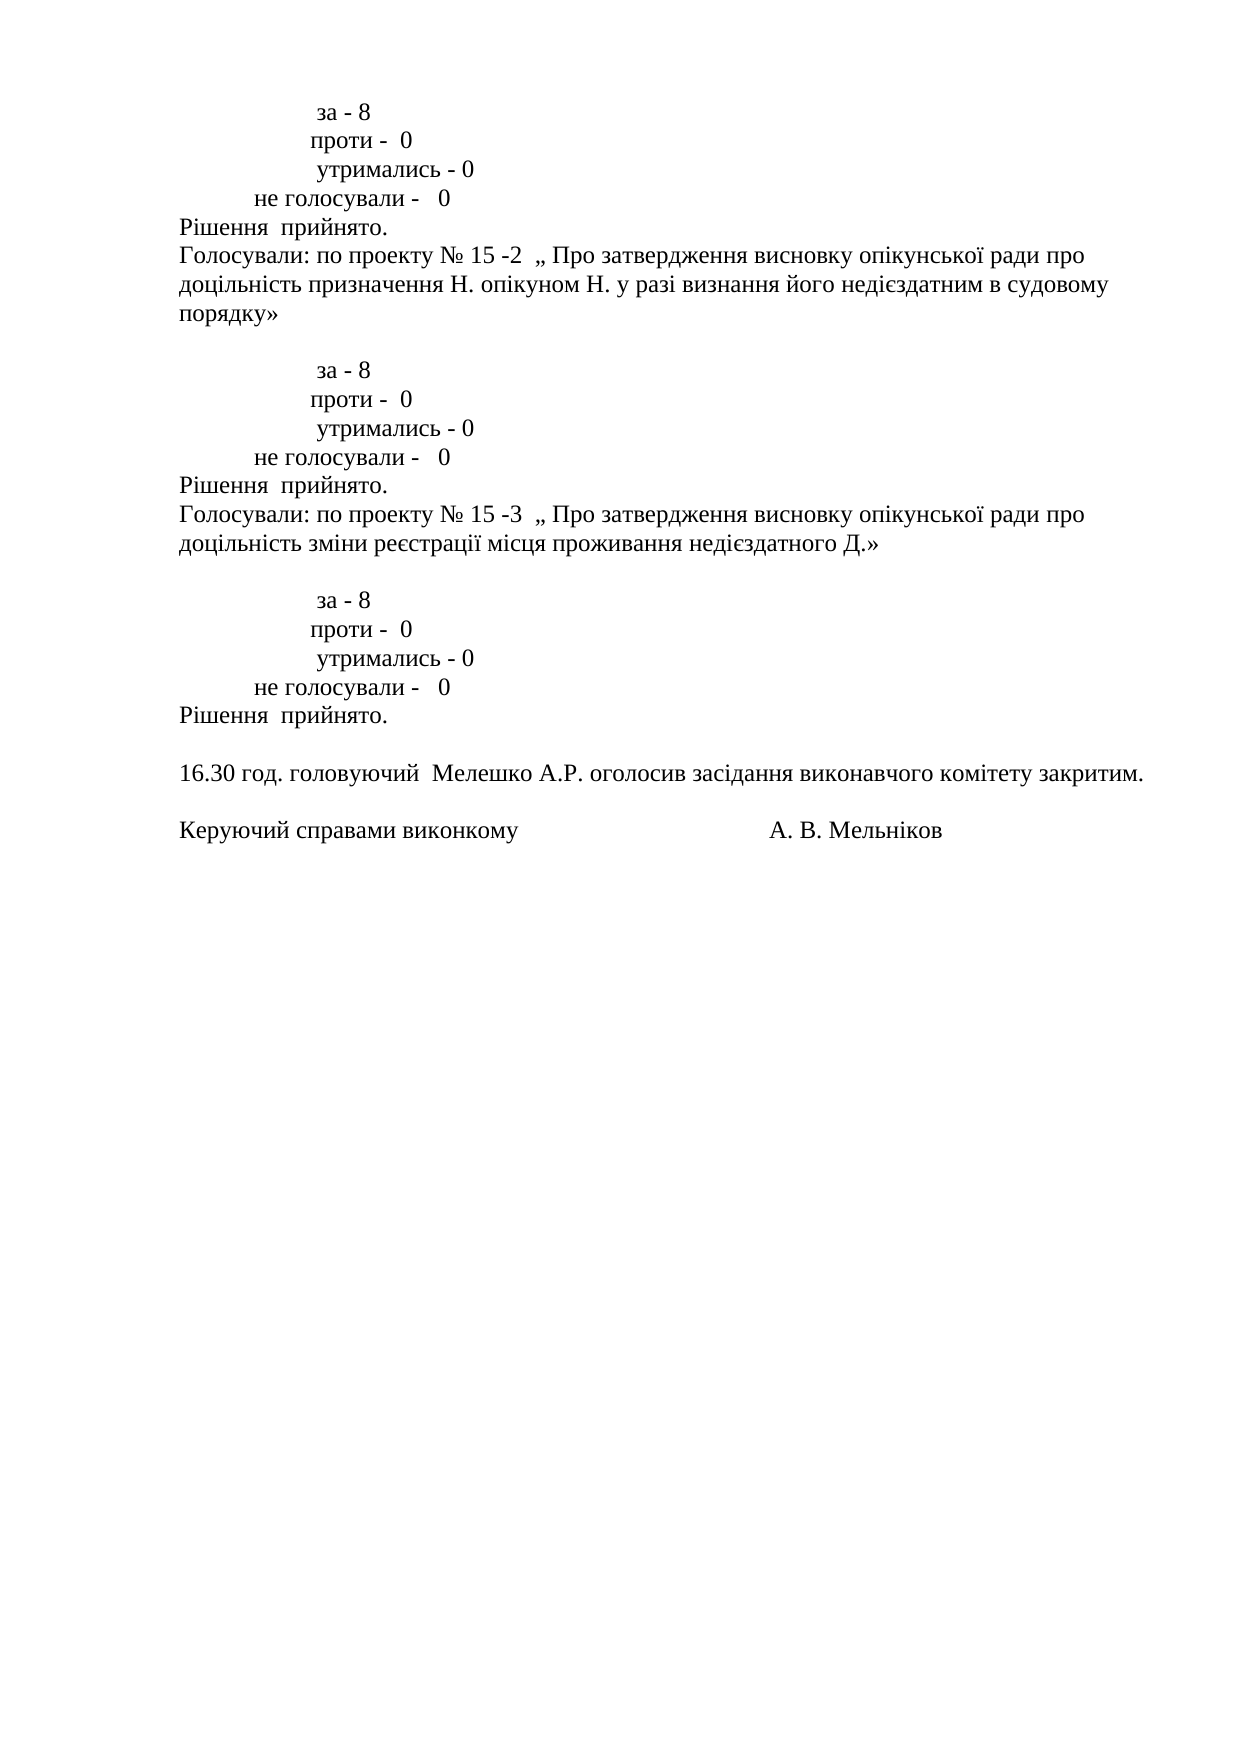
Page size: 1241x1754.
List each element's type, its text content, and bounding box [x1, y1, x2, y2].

text утримались - 0 [179, 154, 1167, 183]
text не голосували - 0 [179, 183, 1167, 212]
text за - 8 [179, 355, 1167, 384]
text не голосували - 0 [179, 442, 1167, 470]
text Керуючий справами виконкому А. В. Мельніков [179, 815, 1167, 844]
text за - 8 [179, 97, 1167, 125]
text Рішення прийнято. [179, 700, 1167, 729]
text Голосували: по проекту № 15 -3 „ Про затвердження висновку опікунської ради про доцільність зміни реєстрації місця проживання недієздатного Д.» [179, 499, 1167, 557]
text Рішення прийнято. [179, 212, 1167, 240]
text проти - 0 [179, 125, 1167, 154]
text утримались - 0 [179, 413, 1167, 442]
text проти - 0 [179, 384, 1167, 413]
text проти - 0 [179, 614, 1167, 643]
text утримались - 0 [179, 643, 1167, 672]
text не голосували - 0 [179, 672, 1167, 700]
text за - 8 [179, 585, 1167, 614]
text 16.30 год. головуючий Мелешко А.Р. оголосив засідання виконавчого комітету закритим. [179, 758, 1167, 787]
text Рішення прийнято. [179, 470, 1167, 499]
text Голосували: по проекту № 15 -2 „ Про затвердження висновку опікунської ради про доцільність призначення Н. опікуном Н. у разі визнання його недієздатним в судовому порядку» [179, 240, 1167, 327]
